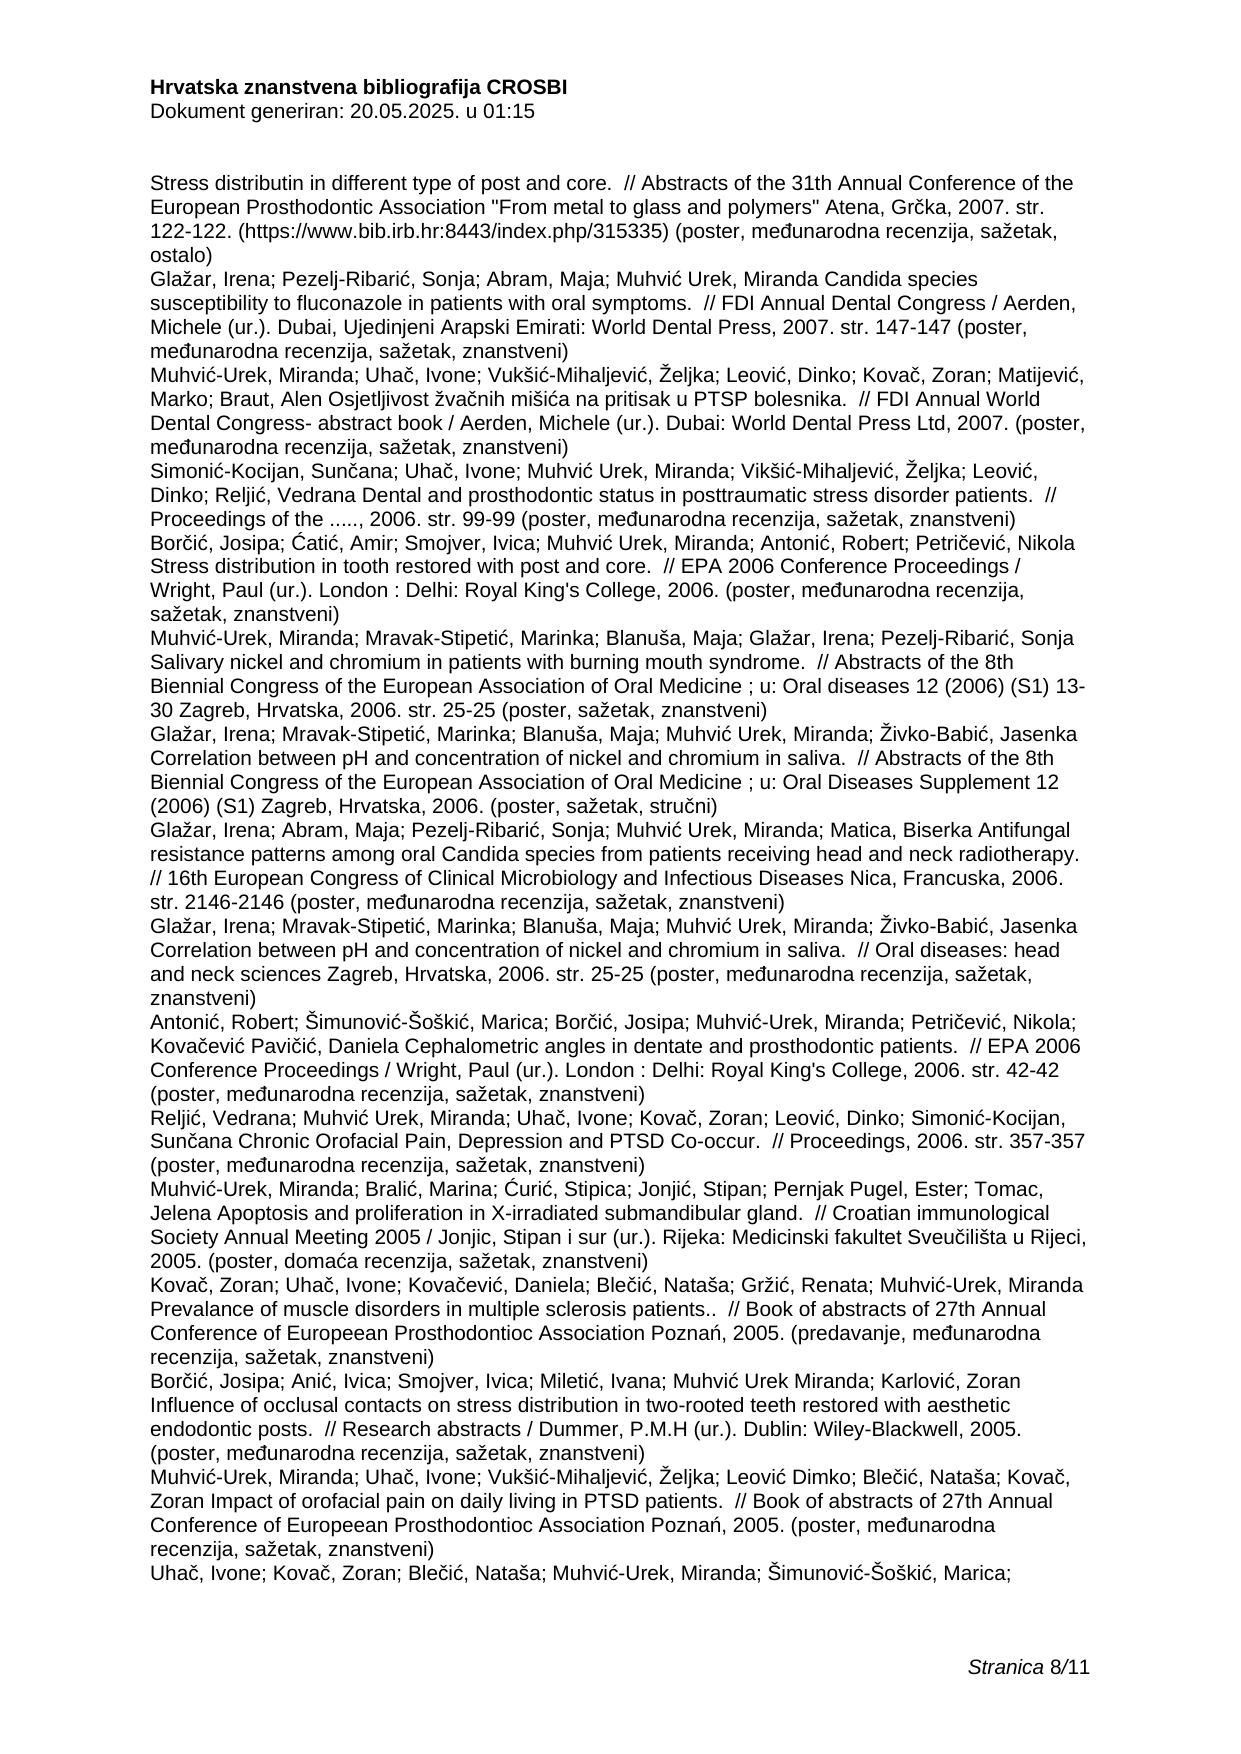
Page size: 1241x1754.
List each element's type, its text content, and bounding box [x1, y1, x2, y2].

text Glažar, Irena; Mravak-Stipetić, Marinka; Blanuša, Maja; Muhvić Urek, Miranda; Živko-Babić, Jasenka [150, 722, 1090, 818]
text Borčić, Josipa; Anić, Ivica; Smojver, Ivica; Miletić, Ivana; Muhvić Urek Miranda; Karlović, Zoran [150, 1369, 1090, 1465]
text Antonić, Robert; Šimunović-Šoškić, Marica; Borčić, Josipa; Muhvić-Urek, Miranda; Petričević, Nikola; Kovačević Pavičić, Daniela [150, 1009, 1090, 1105]
text Muhvić-Urek, Miranda; Uhač, Ivone; Vukšić-Mihaljević, Željka; Leović Dimko; Blečić, Nataša; Kovač, Zoran [150, 1465, 1090, 1561]
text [150, 1561, 1090, 1584]
text Glažar, Irena; Abram, Maja; Pezelj-Ribarić, Sonja; Muhvić Urek, Miranda; Matica, Biserka [150, 818, 1090, 914]
text Reljić, Vedrana; Muhvić Urek, Miranda; Uhač, Ivone; Kovač, Zoran; Leović, Dinko; Simonić-Kocijan, Sunčana [150, 1105, 1090, 1177]
text Kovač, Zoran; Uhač, Ivone; Kovačević, Daniela; Blečić, Nataša; Gržić, Renata; Muhvić-Urek, Miranda [150, 1273, 1090, 1369]
text Muhvić-Urek, Miranda; Uhač, Ivone; Vukšić-Mihaljević, Željka; Leović, Dinko; Kovač, Zoran; Matijević, Marko; Braut, Alen [150, 363, 1090, 458]
text Glažar, Irena; Mravak-Stipetić, Marinka; Blanuša, Maja; Muhvić Urek, Miranda; Živko-Babić, Jasenka [150, 914, 1090, 1009]
text Muhvić-Urek, Miranda; Bralić, Marina; Ćurić, Stipica; Jonjić, Stipan; Pernjak Pugel, Ester; Tomac, Jelena [150, 1177, 1090, 1273]
text Simonić-Kocijan, Sunčana; Uhač, Ivone; Muhvić Urek, Miranda; Vikšić-Mihaljević, Željka; Leović, Dinko; Reljić, Vedrana [150, 458, 1090, 530]
text Glažar, Irena; Pezelj-Ribarić, Sonja; Abram, Maja; Muhvić Urek, Miranda [150, 267, 1090, 363]
text Muhvić-Urek, Miranda; Mravak-Stipetić, Marinka; Blanuša, Maja; Glažar, Irena; Pezelj-Ribarić, Sonja [150, 626, 1090, 722]
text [150, 171, 1090, 267]
text Borčić, Josipa; Ćatić, Amir; Smojver, Ivica; Muhvić Urek, Miranda; Antonić, Robert; Petričević, Nikola [150, 530, 1090, 626]
